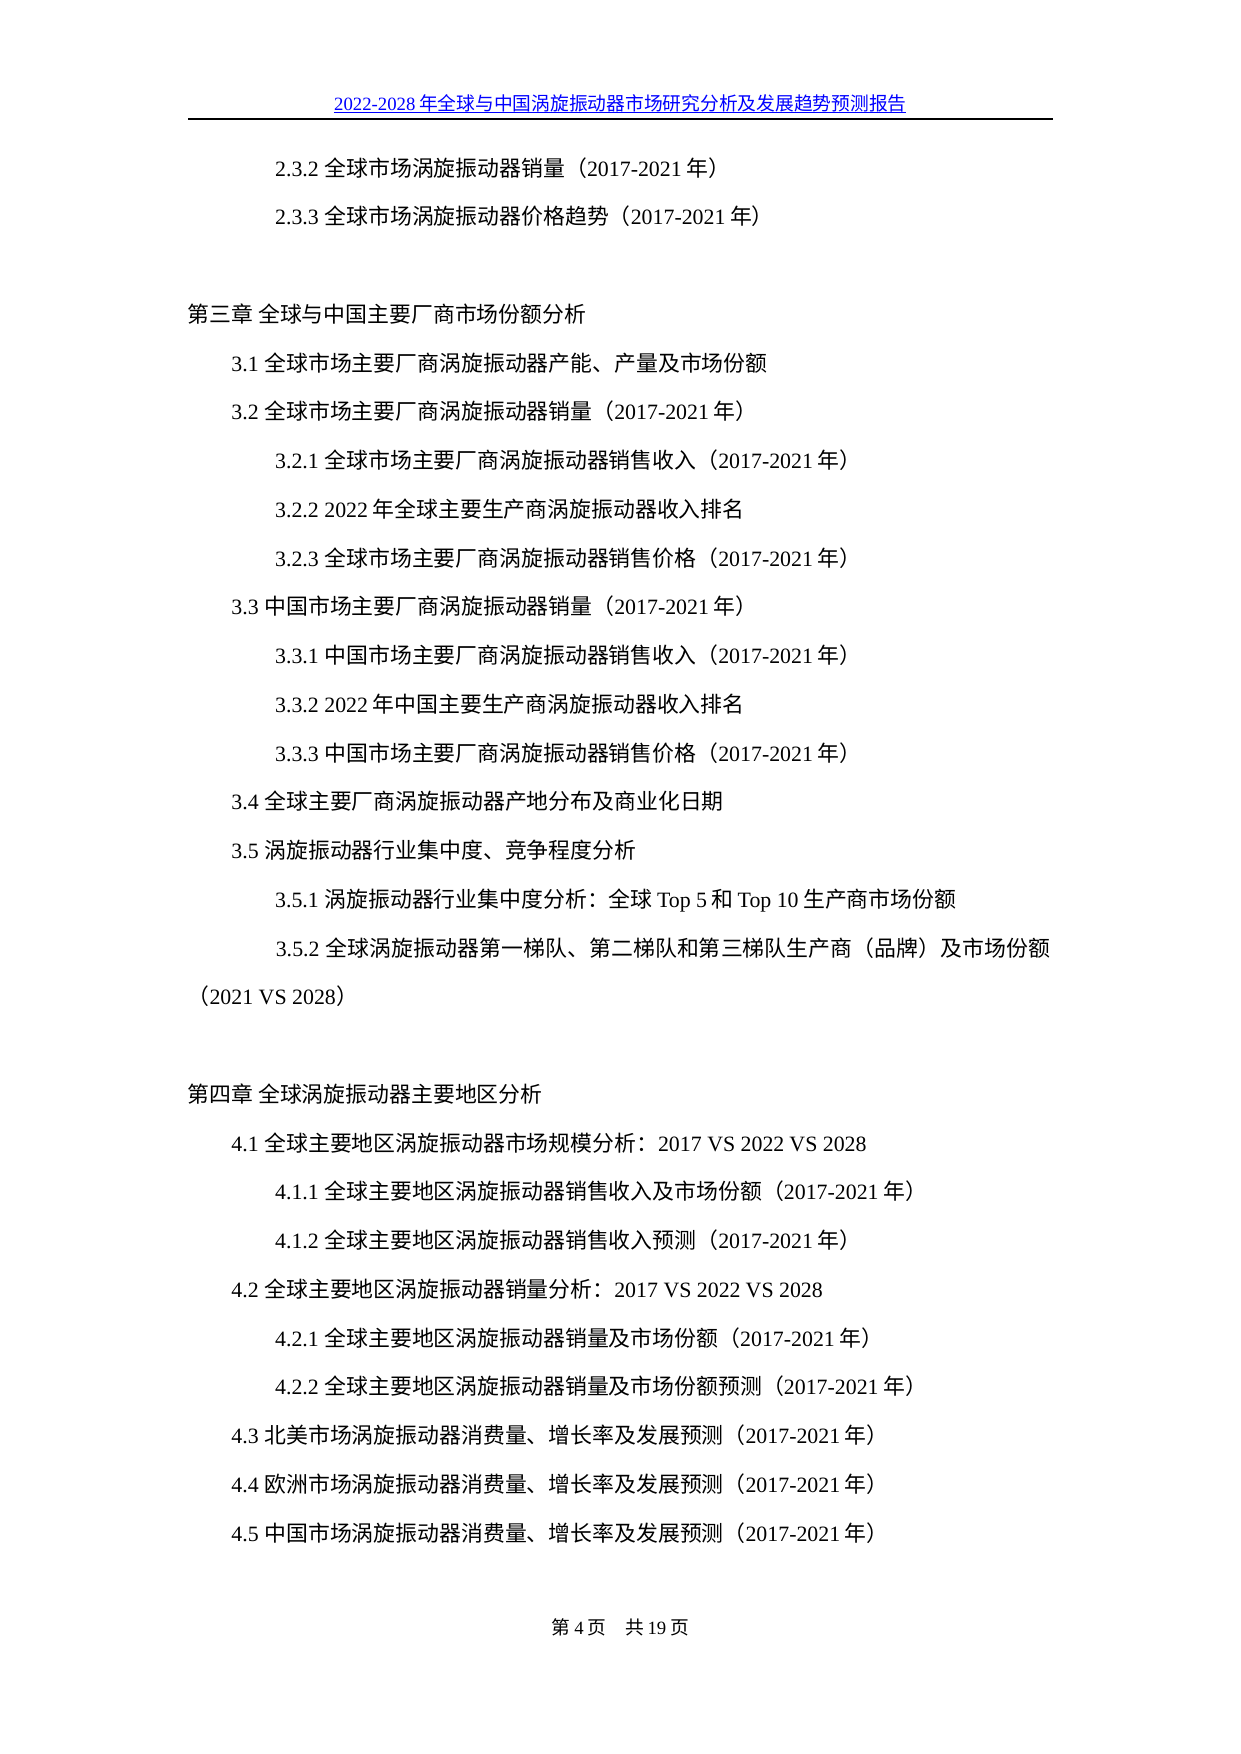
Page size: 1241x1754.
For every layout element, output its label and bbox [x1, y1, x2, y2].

text [187, 150, 1053, 1548]
